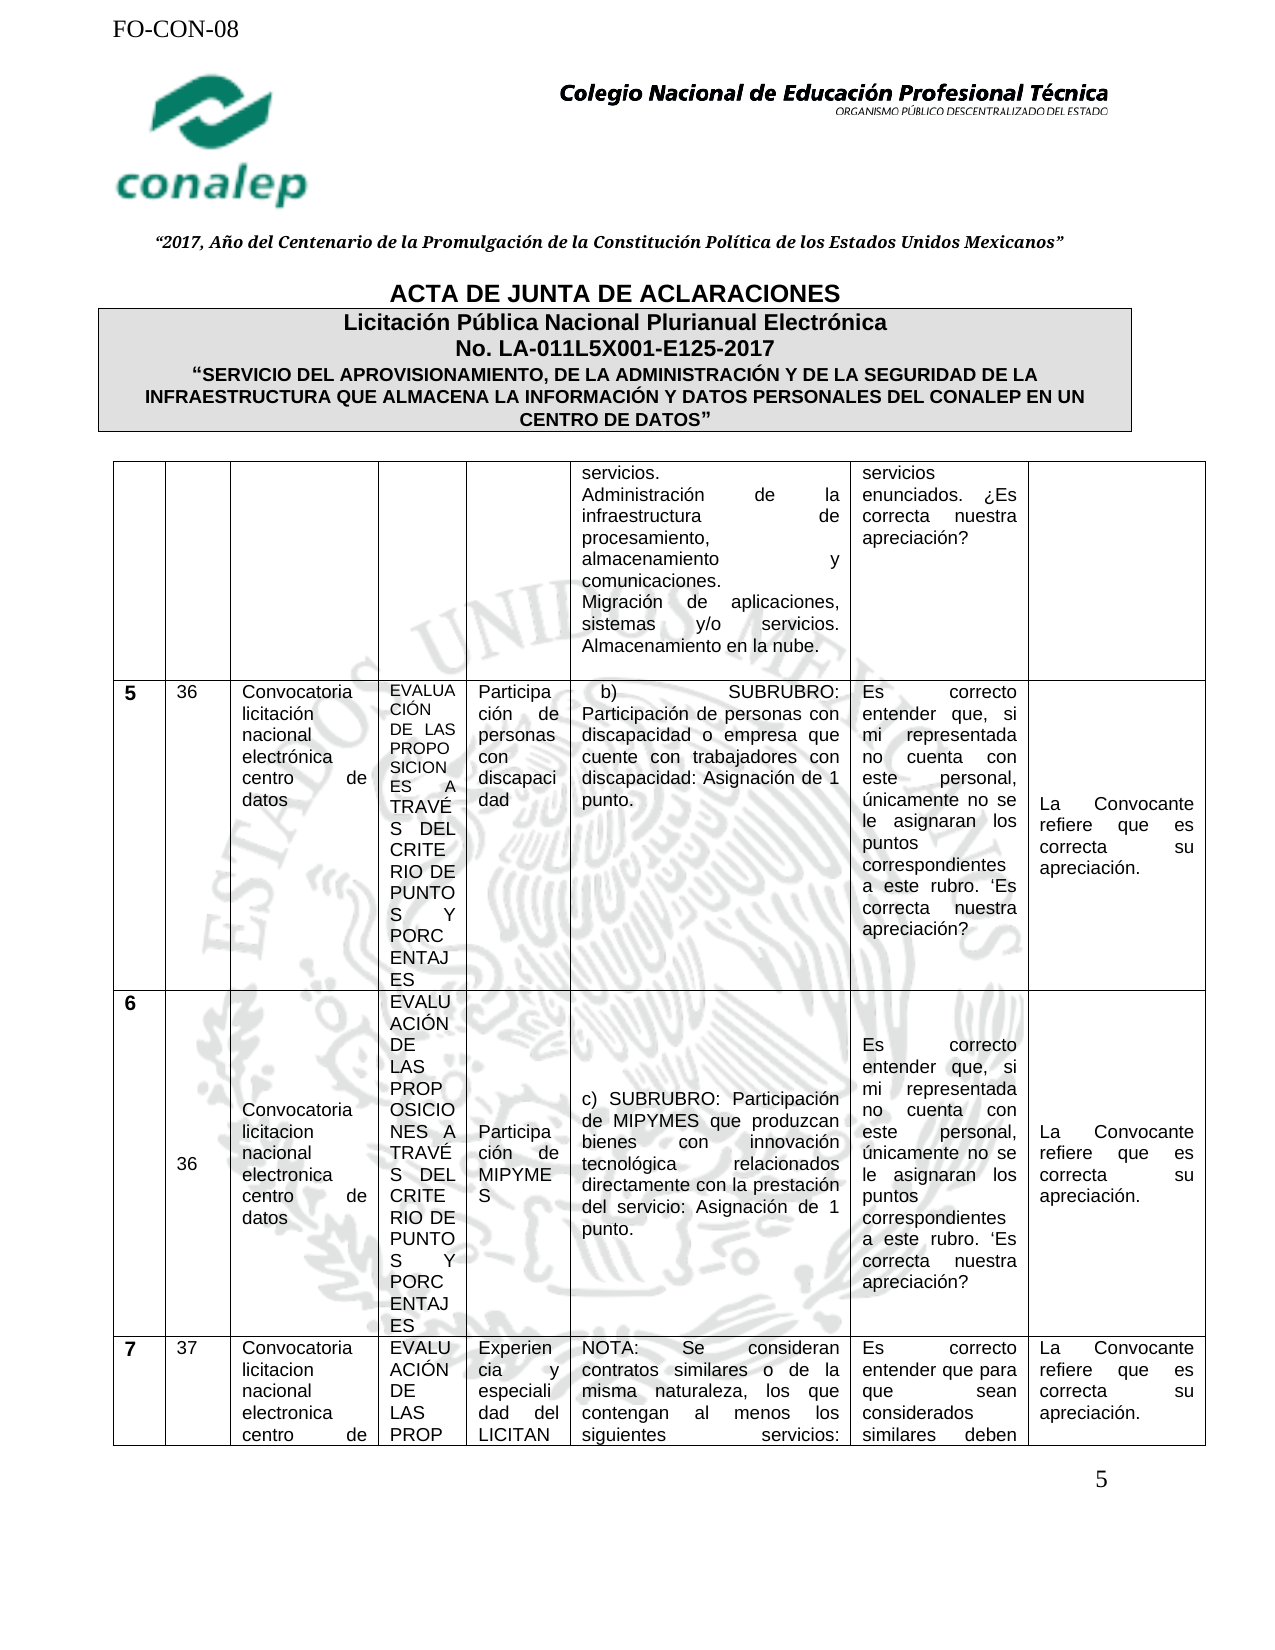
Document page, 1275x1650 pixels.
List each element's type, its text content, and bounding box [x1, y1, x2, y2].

table_cell 9 [467, 462, 570, 680]
table_cell c) SUBRUBRO: Participación de MIPYMES que produzcan bienes con innovación tecnológica relacionados directamente con la prestación del servicio: Asignación de 1 punto. [571, 991, 850, 1336]
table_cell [231, 462, 378, 680]
table_cell Convocatoria licitacion nacional electronica centro de datos [231, 991, 378, 1336]
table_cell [231, 1337, 378, 1445]
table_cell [1029, 1337, 1205, 1445]
table_cell 31 [166, 462, 230, 680]
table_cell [467, 1337, 570, 1445]
table_cell 4 [114, 462, 165, 680]
table_cell La Convocante refiere que es correcta su apreciación. [1029, 681, 1205, 990]
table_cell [851, 1337, 1028, 1445]
table_cell La Convocante refiere que es correcta su apreciación. [1029, 991, 1205, 1336]
table_cell 37 [166, 1337, 230, 1445]
table_cell Participación de personas con discapacidad [467, 681, 570, 990]
table_cell EVALUACIÓN DE LAS PROPOSICIONES A TRAVÉS DEL CRITERIO DE PUNTOS Y PORCENTAJES [379, 991, 466, 1336]
table_cell 36 [166, 681, 230, 990]
table_cell Participación de MIPYMES [467, 991, 570, 1336]
table_cell Convocatoria licitación nacional electrónica centro de datos [231, 681, 378, 990]
table_cell Es correcto entender que, si mi representada no cuenta con este personal, únicamente no se le asignaran los puntos correspondientes a este rubro. ‘Es correcta nuestra apreciación? [851, 991, 1028, 1336]
table_cell b) SUBRUBRO: Participación de personas con discapacidad o empresa que cuente con trabajadores con discapacidad: Asignación de 1 punto. [571, 681, 850, 990]
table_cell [851, 462, 1028, 680]
table_cell 7 [114, 1337, 165, 1445]
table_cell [571, 1337, 850, 1445]
table_cell Es correcto entender que, si mi representada no cuenta con este personal, únicamente no se le asignaran los puntos correspondientes a este rubro. ‘Es correcta nuestra apreciación? [851, 681, 1028, 990]
table_cell EVALUACIÓN DE LAS PROPOSICIONES A TRAVÉS DEL CRITERIO DE PUNTOS Y PORCENTAJES [379, 681, 466, 990]
picture [560, 83, 1108, 115]
table_cell 5 [114, 681, 165, 990]
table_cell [1029, 462, 1205, 680]
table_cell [571, 462, 850, 680]
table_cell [379, 1337, 466, 1445]
table_cell 6 [114, 991, 165, 1336]
table_cell IV a.1. [379, 462, 466, 680]
table_cell 36 [166, 991, 230, 1336]
